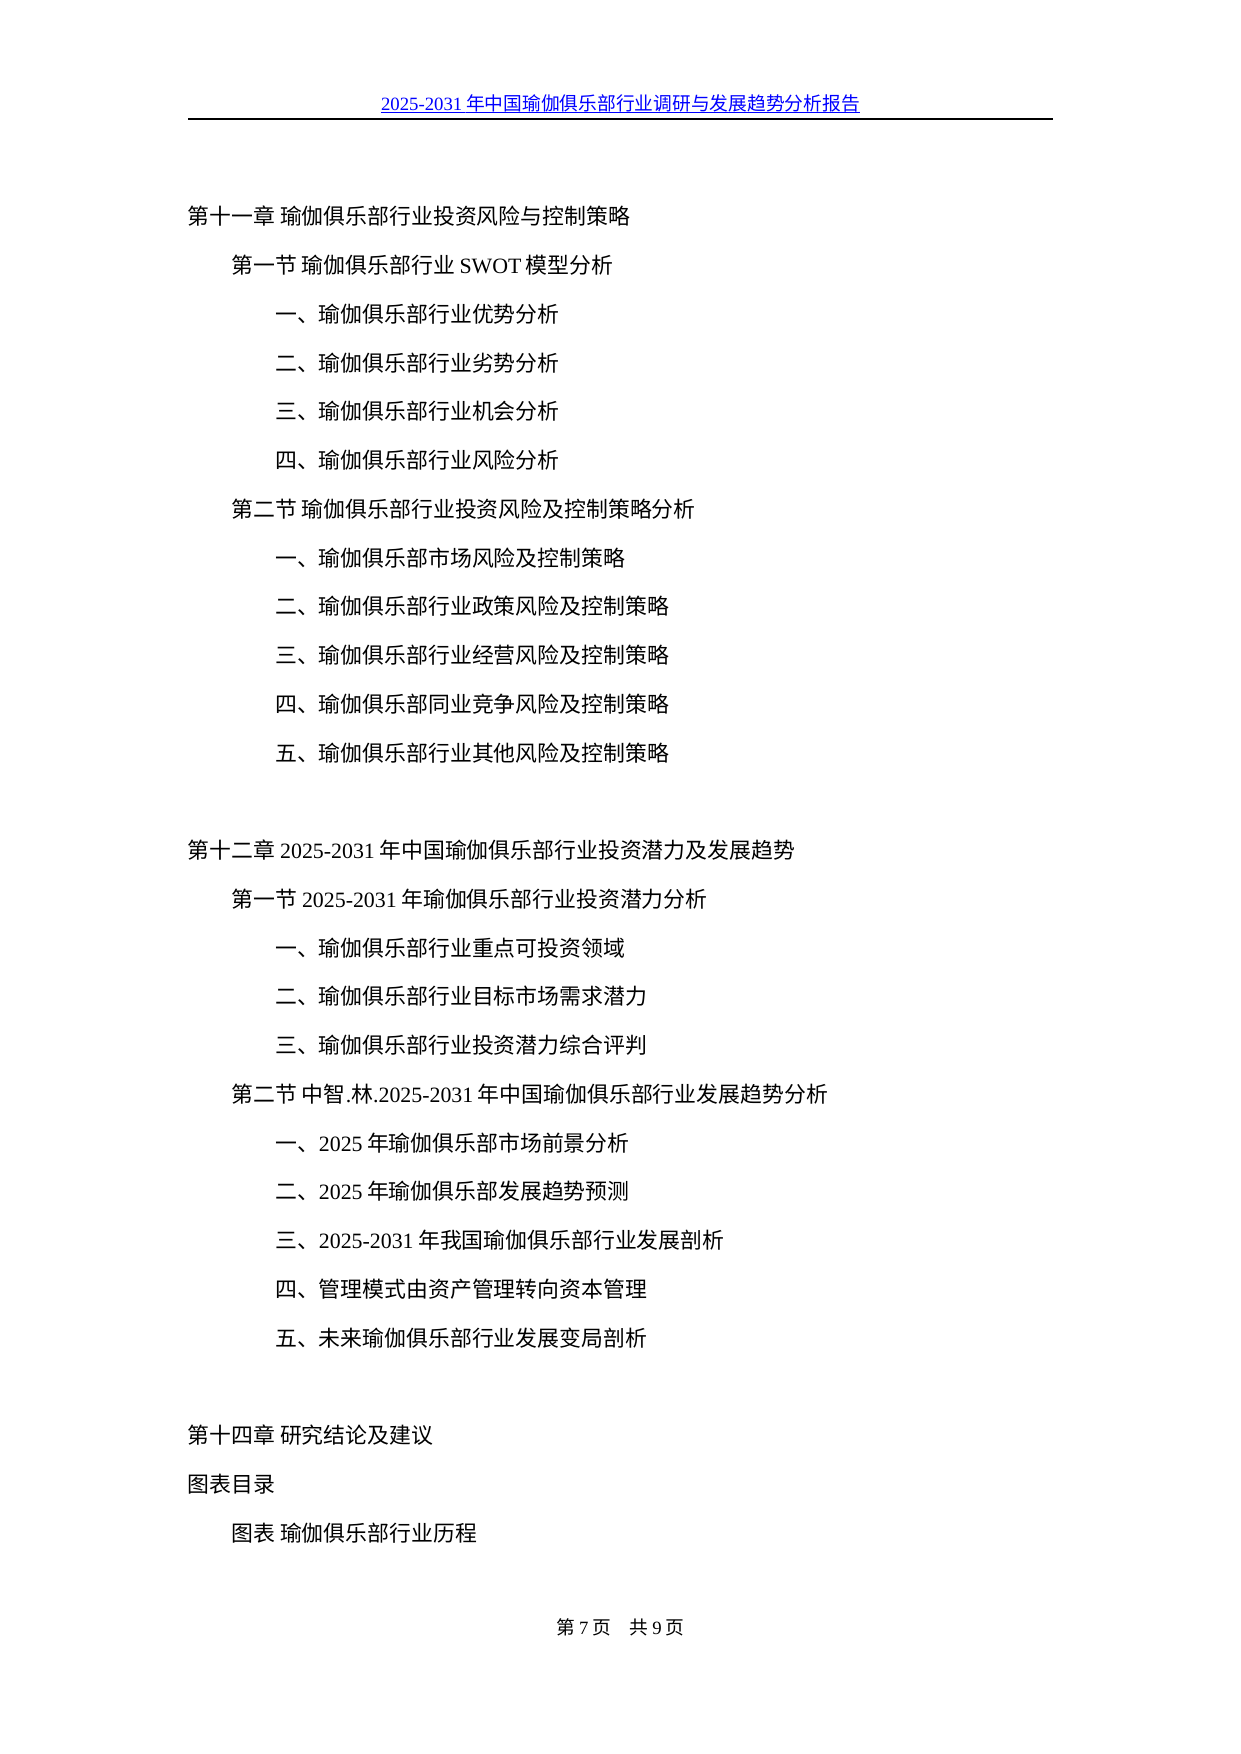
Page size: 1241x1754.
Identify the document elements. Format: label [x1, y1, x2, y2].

text [187, 150, 1053, 1548]
